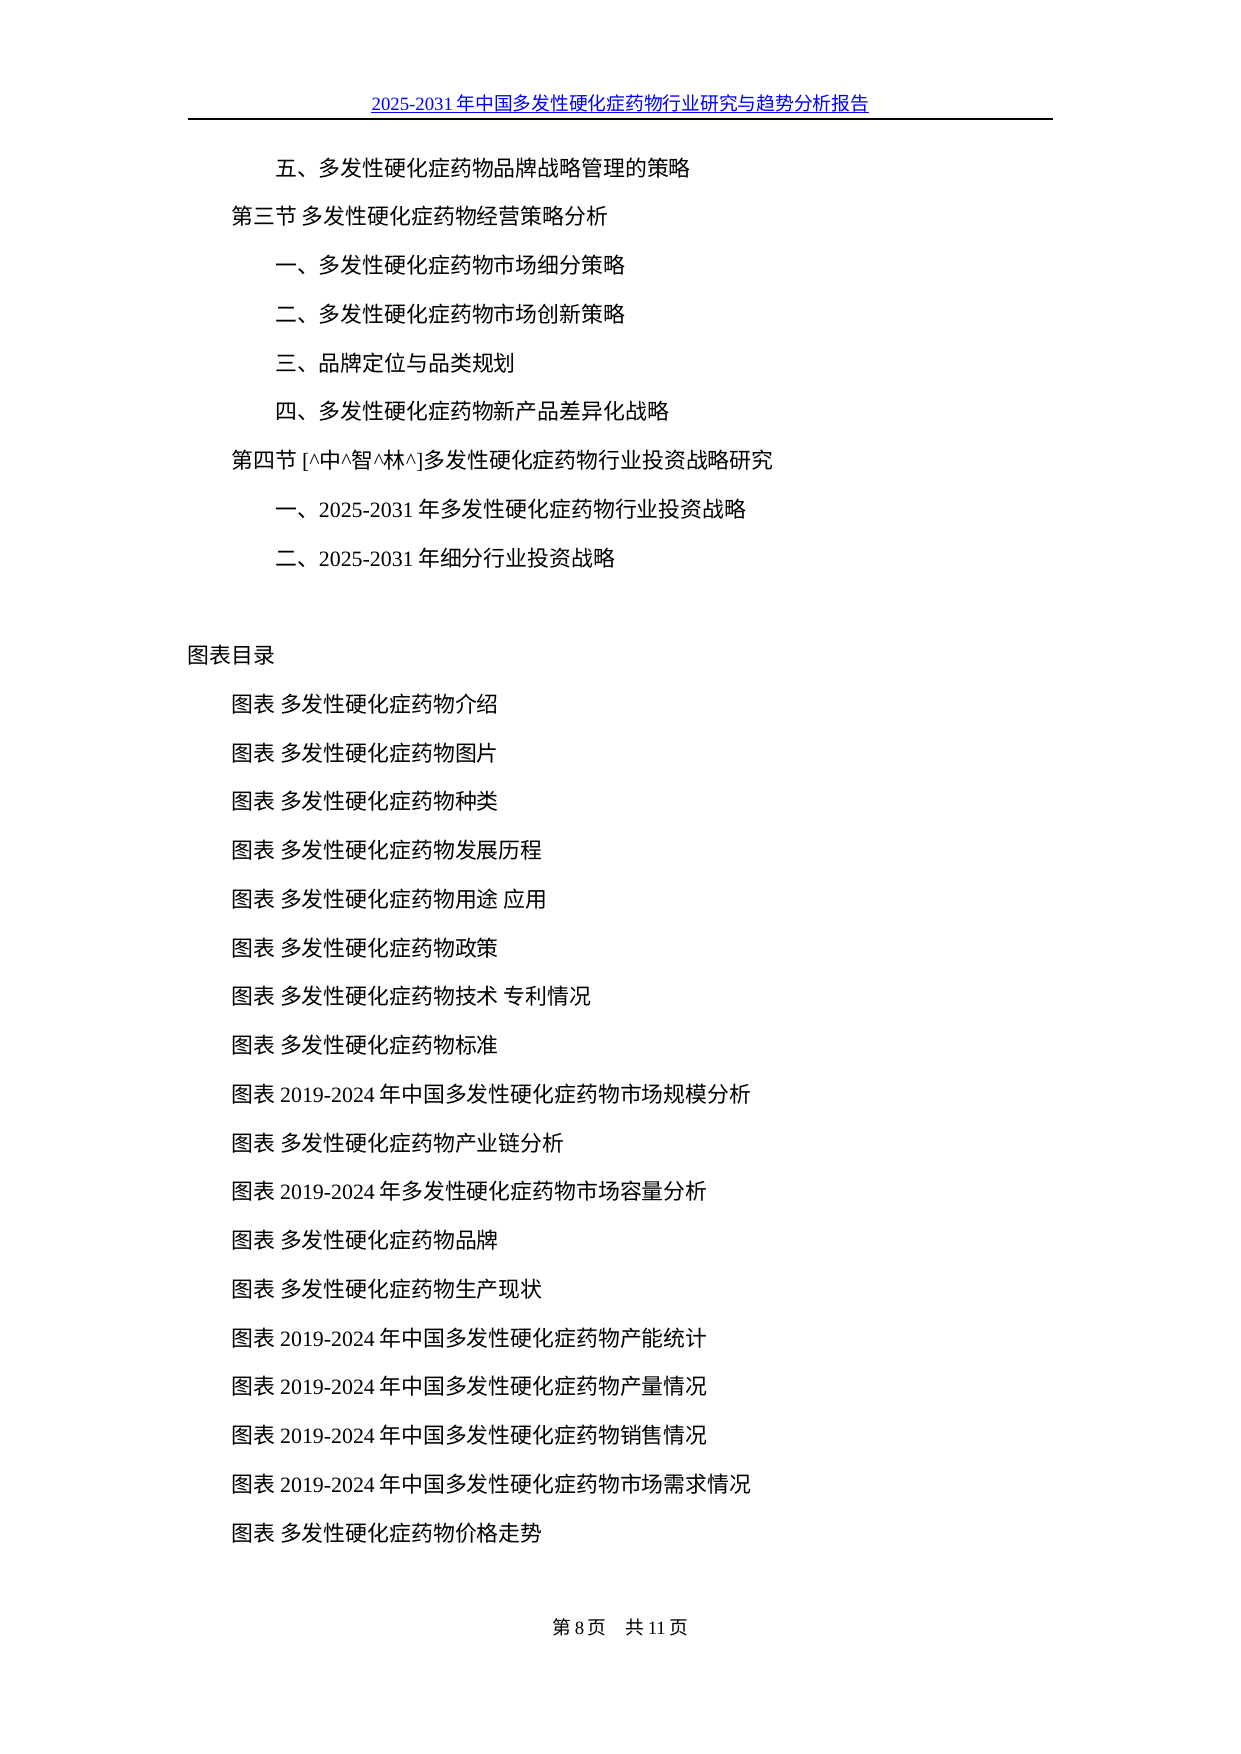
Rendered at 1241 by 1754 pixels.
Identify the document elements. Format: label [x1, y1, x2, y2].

text [187, 150, 1053, 1548]
